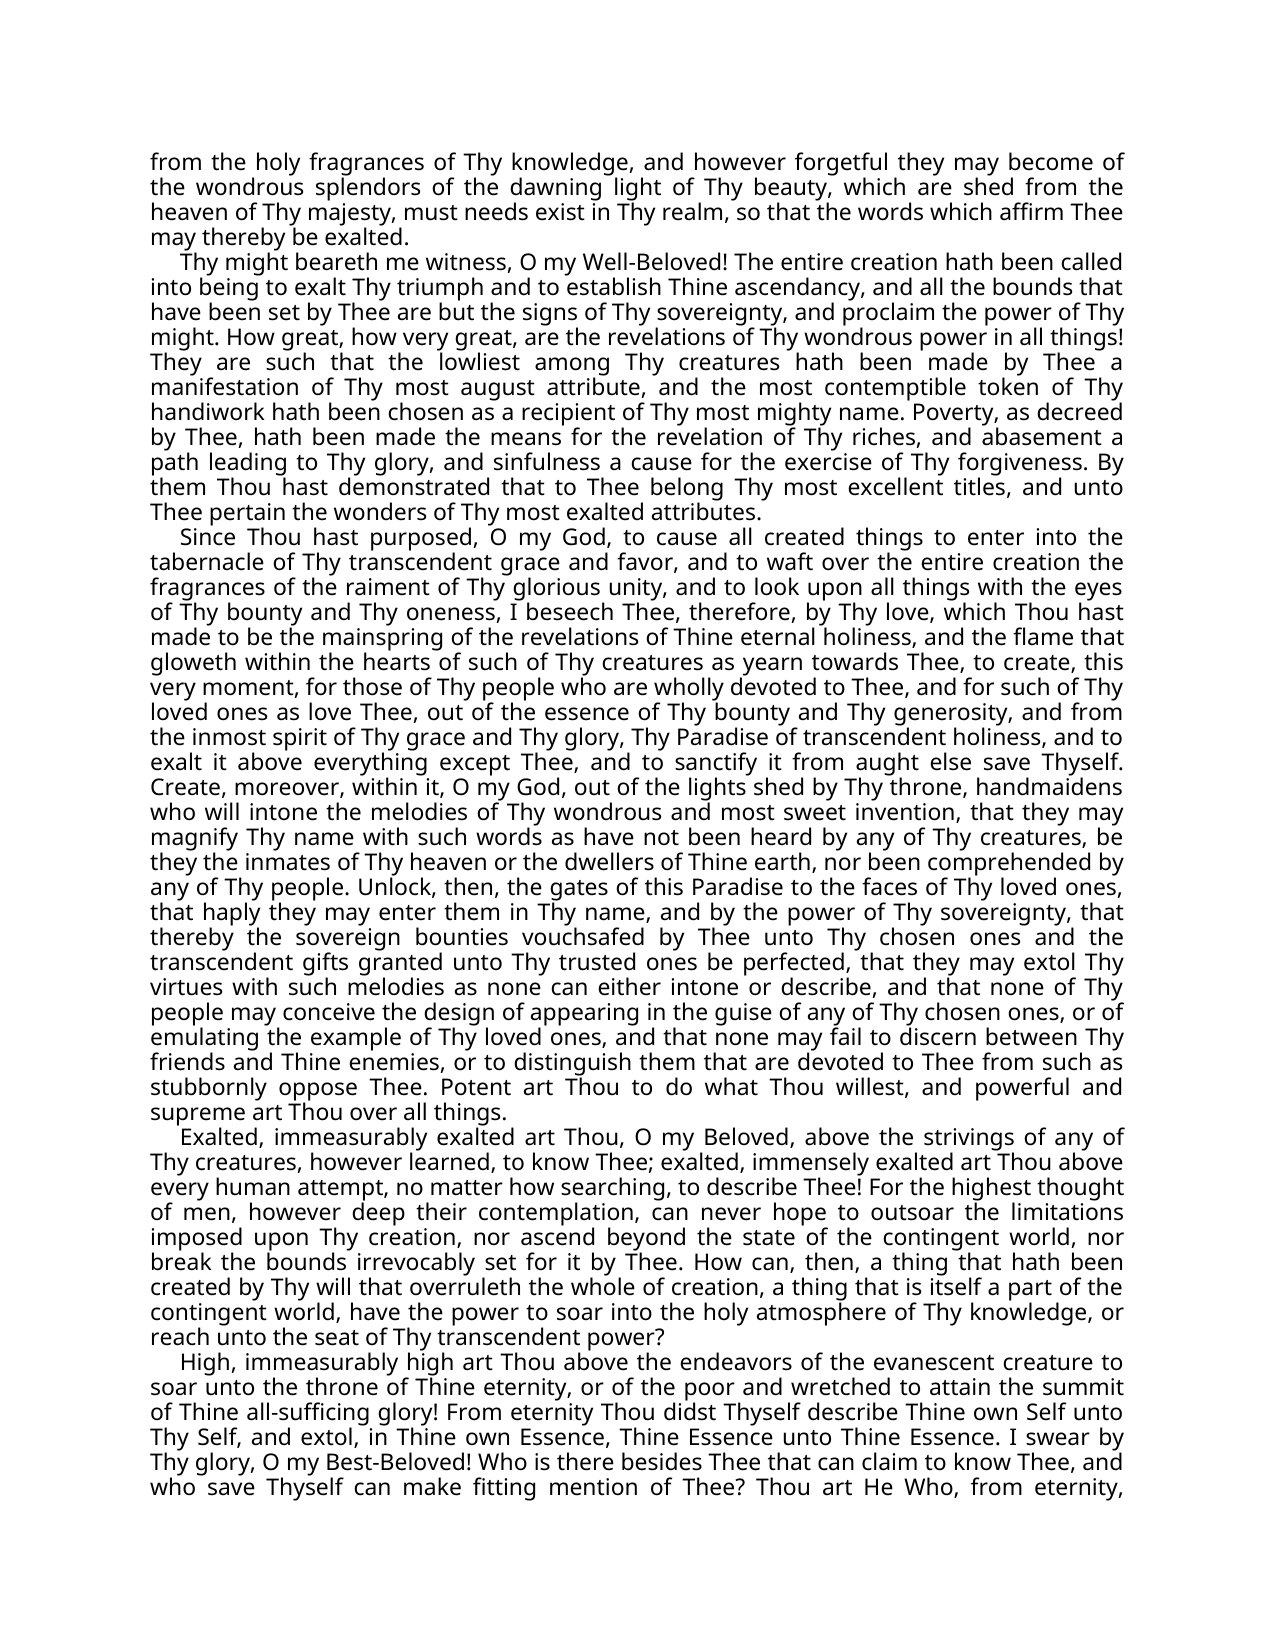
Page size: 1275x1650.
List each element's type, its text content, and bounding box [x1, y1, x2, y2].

text Thy might beareth me witness, O my Well-Beloved! The entire creation hath been called into being to exalt Thy triumph and to establish Thine ascendancy, and all the bounds that have been set by Thee are but the signs of Thy sovereignty, and proclaim the power of Thy might. How great, how very great, are the revelations of Thy wondrous power in all things! They are such that the lowliest among Thy creatures hath been made by Thee a manifestation of Thy most august attribute, and the most contemptible token of Thy handiwork hath been chosen as a recipient of Thy most mighty name. Poverty, as decreed by Thee, hath been made the means for the revelation of Thy riches, and abasement a path leading to Thy glory, and sinfulness a cause for the exercise of Thy forgiveness. By them Thou hast demonstrated that to Thee belong Thy most excellent titles, and unto Thee pertain the wonders of Thy most exalted attributes. [150, 250, 1125, 525]
text Exalted, immeasurably exalted art Thou, O my Beloved, above the strivings of any of Thy creatures, however learned, to know Thee; exalted, immensely exalted art Thou above every human attempt, no matter how searching, to describe Thee! For the highest thought of men, however deep their contemplation, can never hope to outsoar the limitations imposed upon Thy creation, nor ascend beyond the state of the contingent world, nor break the bounds irrevocably set for it by Thee. How can, then, a thing that hath been created by Thy will that overruleth the whole of creation, a thing that is itself a part of the contingent world, have the power to soar into the holy atmosphere of Thy knowledge, or reach unto the seat of Thy transcendent power? [150, 1125, 1125, 1350]
text Since Thou hast purposed, O my God, to cause all created things to enter into the tabernacle of Thy transcendent grace and favor, and to waft over the entire creation the fragrances of the raiment of Thy glorious unity, and to look upon all things with the eyes of Thy bounty and Thy oneness, I beseech Thee, therefore, by Thy love, which Thou hast made to be the mainspring of the revelations of Thine eternal holiness, and the flame that gloweth within the hearts of such of Thy creatures as yearn towards Thee, to create, this very moment, for those of Thy people who are wholly devoted to Thee, and for such of Thy loved ones as love Thee, out of the essence of Thy bounty and Thy generosity, and from the inmost spirit of Thy grace and Thy glory, Thy Paradise of transcendent holiness, and to exalt it above everything except Thee, and to sanctify it from aught else save Thyself. Create, moreover, within it, O my God, out of the lights shed by Thy throne, handmaidens who will intone the melodies of Thy wondrous and most sweet invention, that they may magnify Thy name with such words as have not been heard by any of Thy creatures, be they the inmates of Thy heaven or the dwellers of Thine earth, nor been comprehended by any of Thy people. Unlock, then, the gates of this Paradise to the faces of Thy loved ones, that haply they may enter them in Thy name, and by the power of Thy sovereignty, that thereby the sovereign bounties vouchsafed by Thee unto Thy chosen ones and the transcendent gifts granted unto Thy trusted ones be perfected, that they may extol Thy virtues with such melodies as none can either intone or describe, and that none of Thy people may conceive the design of appearing in the guise of any of Thy chosen ones, or of emulating the example of Thy loved ones, and that none may fail to discern between Thy friends and Thine enemies, or to distinguish them that are devoted to Thee from such as stubbornly oppose Thee. Potent art Thou to do what Thou willest, and powerful and supreme art Thou over all things. [150, 525, 1125, 1125]
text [150, 1350, 1125, 1500]
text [150, 150, 1125, 250]
